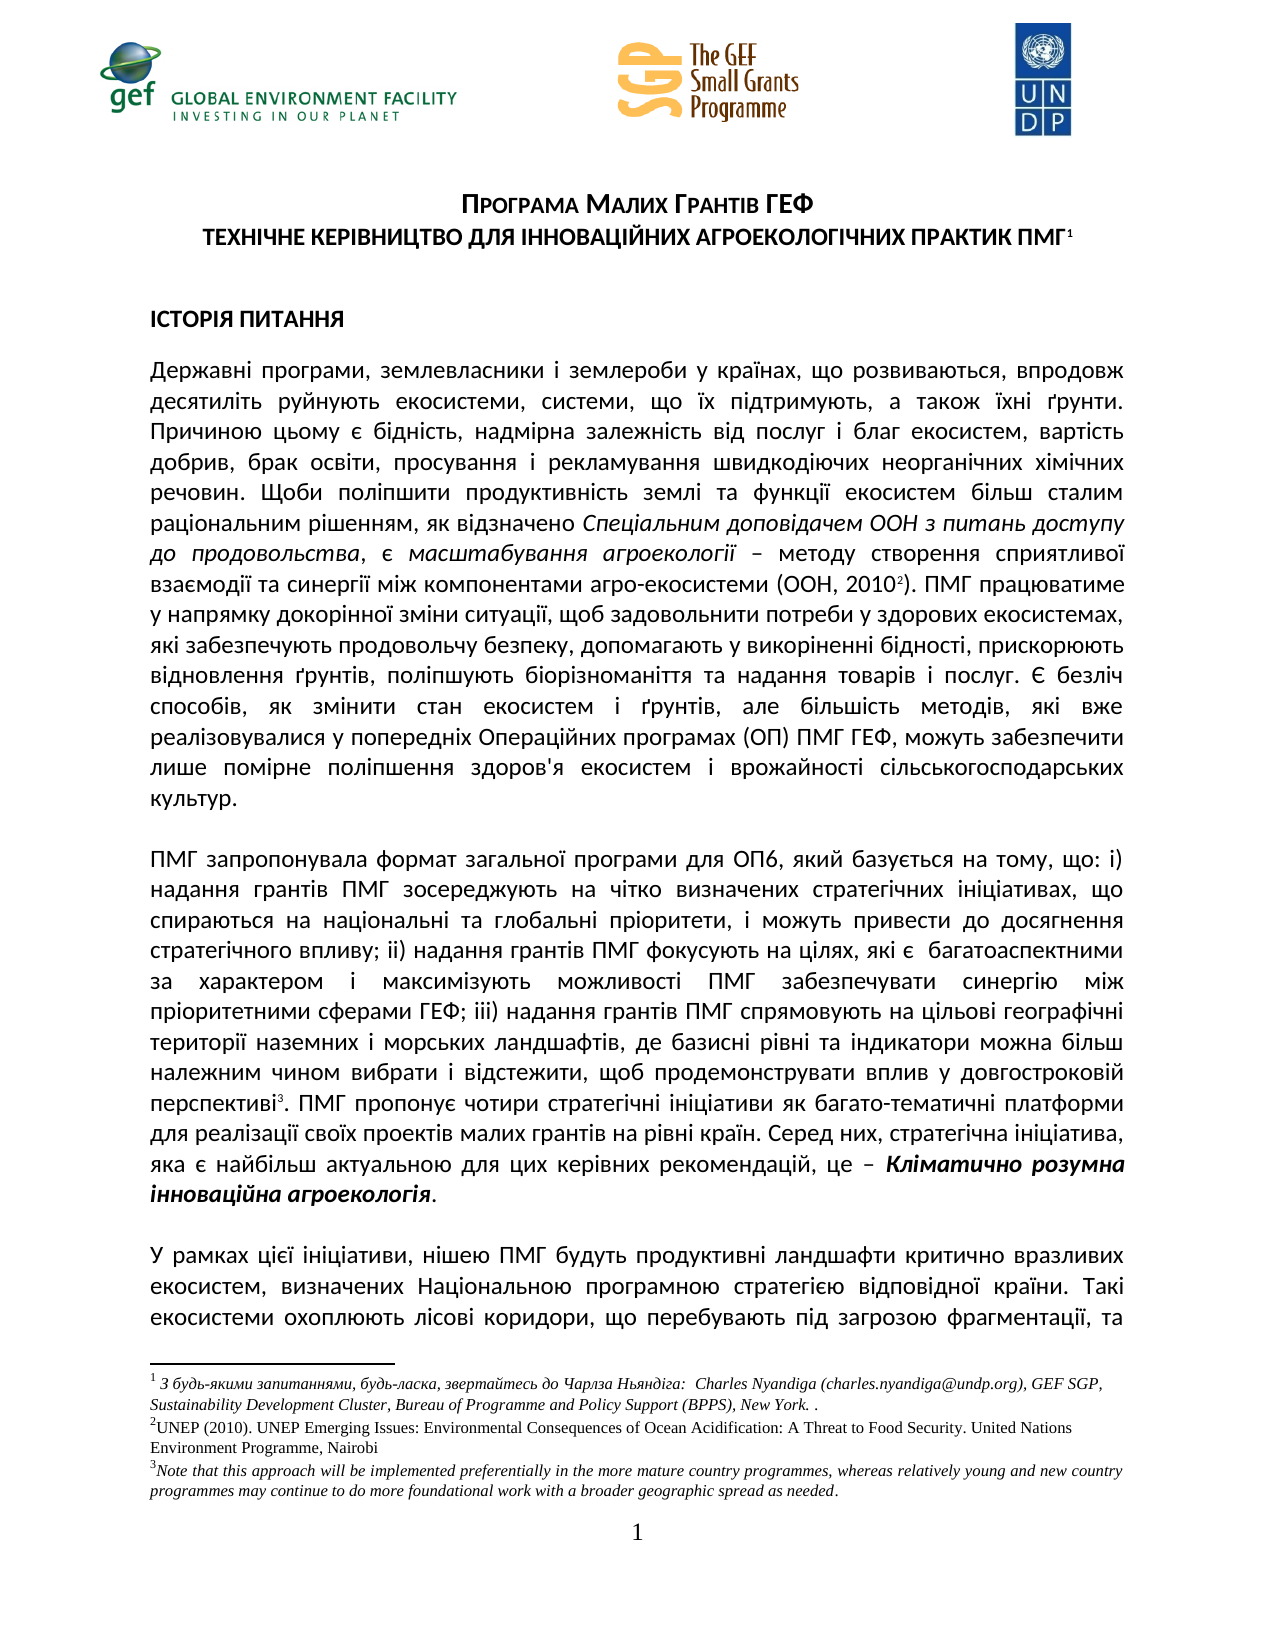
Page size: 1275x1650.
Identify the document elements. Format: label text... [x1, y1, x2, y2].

text ТЕХНІЧНЕ КЕРІВНИЦТВО ДЛЯ ІННОВАЦІЙНИХ АГРОЕКОЛОГІЧНИХ ПРАКТИК ПМГ [150, 221, 1125, 252]
picture [90, 40, 466, 122]
text ІСТОРІЯ ПИТАННЯ [150, 303, 1125, 334]
text Програма Малих Грантів ГЕФ [150, 186, 1125, 221]
text ПМГ запропонувала формат загальної програми для ОП6, який базується на тому, що: і) надання грантів ПМГ зосереджують на чітко визначених стратегічних ініціативах, що спираються на національні та глобальні пріоритети, і можуть привести до досягнення стратегічного впливу; іі) надання грантів ПМГ фокусують на цілях, які є багатоаспектними за характером і максимізують можливості ПМГ забезпечувати синергію між пріоритетними сферами ГЕФ; ііі) надання грантів ПМГ спрямовують на цільові географічні території наземних і морських ландшафтів, де базисні рівні та індикатори можна більш належним чином вибрати і відстежити, щоб продемонструвати вплив у довгостроковій перспективі. ПМГ пропонує чотири стратегічні ініціативи як багато-тематичні платформи для реалізації своїх проектів малих грантів на рівні країн. Серед них, стратегічна ініціатива, яка є найбільш актуальною для цих керівних рекомендацій, це – Кліматично розумна інноваційна агроекологія. [150, 843, 1125, 1209]
text Державні програми, землевласники і землероби у країнах, що розвиваються, впродовж десятиліть руйнують екосистеми, системи, що їх підтримують, а також їхні ґрунти. Причиною цьому є бідність, надмірна залежність від послуг і благ екосистем, вартість добрив, брак освіти, просування і рекламування швидкодіючих неорганічних хімічних речовин. Щоби поліпшити продуктивність землі та функції екосистем більш сталим раціональним рішенням, як відзначено Спеціальним доповідачем ООН з питань доступу до продовольства, є масштабування агроекології – методу створення сприятливої взаємодії та синергії між компонентами агро-екосистеми (ООН, 2010). ПМГ працюватиме у напрямку докорінної зміни ситуації, щоб задовольнити потреби у здорових екосистемах, які забезпечують продовольчу безпеку, допомагають у викоріненні бідності, прискорюють відновлення ґрунтів, поліпшують біорізноманіття та надання товарів і послуг. Є безліч способів, як змінити стан екосистем і ґрунтів, але більшість методів, які вже реалізовувалися у попередніх Операційних програмах (ОП) ПМГ ГЕФ, можуть забезпечити лише помірне поліпшення здоров'я екосистем і врожайності сільськогосподарських культур. [150, 354, 1125, 812]
picture [617, 42, 799, 122]
picture [1014, 23, 1072, 138]
